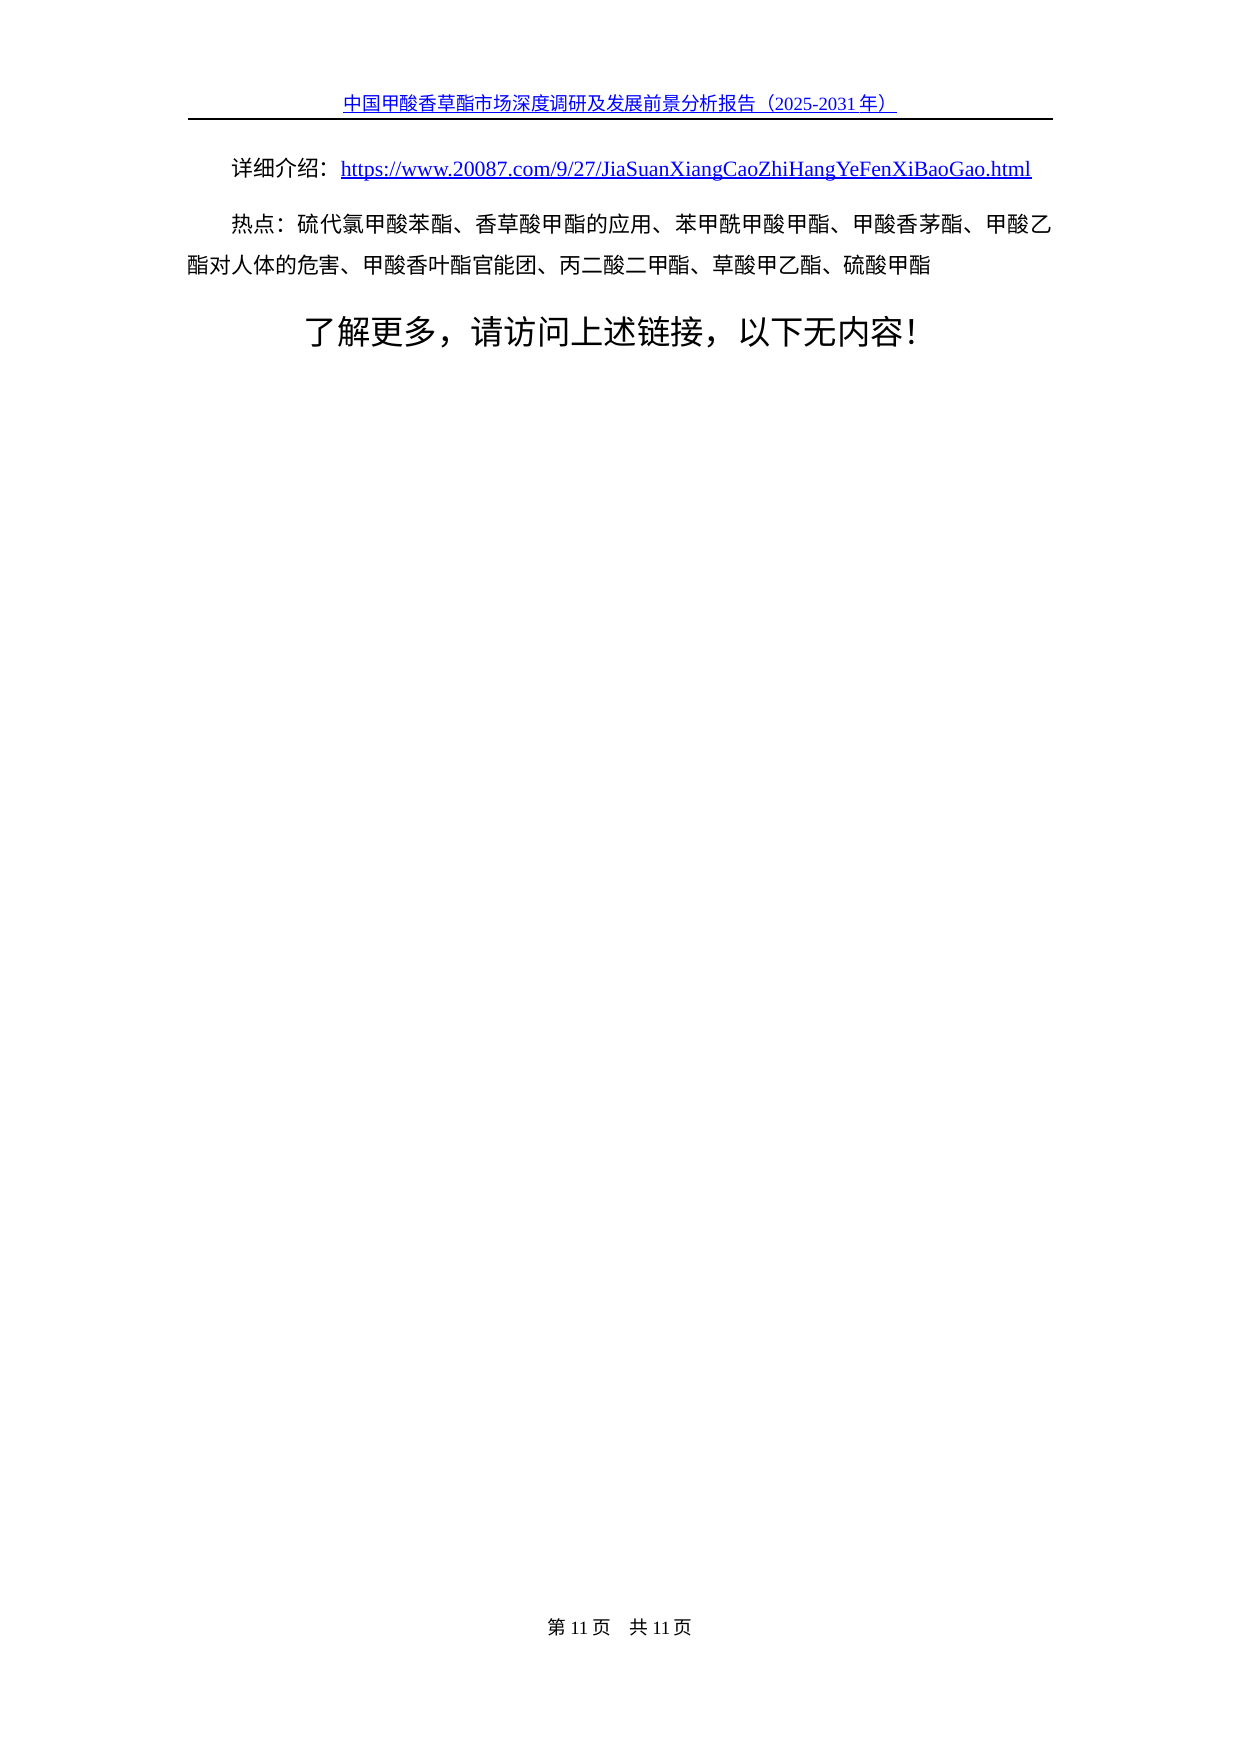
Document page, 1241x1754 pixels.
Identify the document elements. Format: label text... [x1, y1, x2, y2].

text 热点：硫代氯甲酸苯酯、香草酸甲酯的应用、苯甲酰甲酸甲酯、甲酸香茅酯、甲酸乙酯对人体的危害、甲酸香叶酯官能团、丙二酸二甲酯、草酸甲乙酯、硫酸甲酯 [187, 207, 1053, 280]
title 了解更多，请访问上述链接，以下无内容！ [187, 298, 1053, 363]
text 详细介绍：https://www.20087.com/9/27/JiaSuanXiangCaoZhiHangYeFenXiBaoGao.html [187, 150, 1053, 183]
